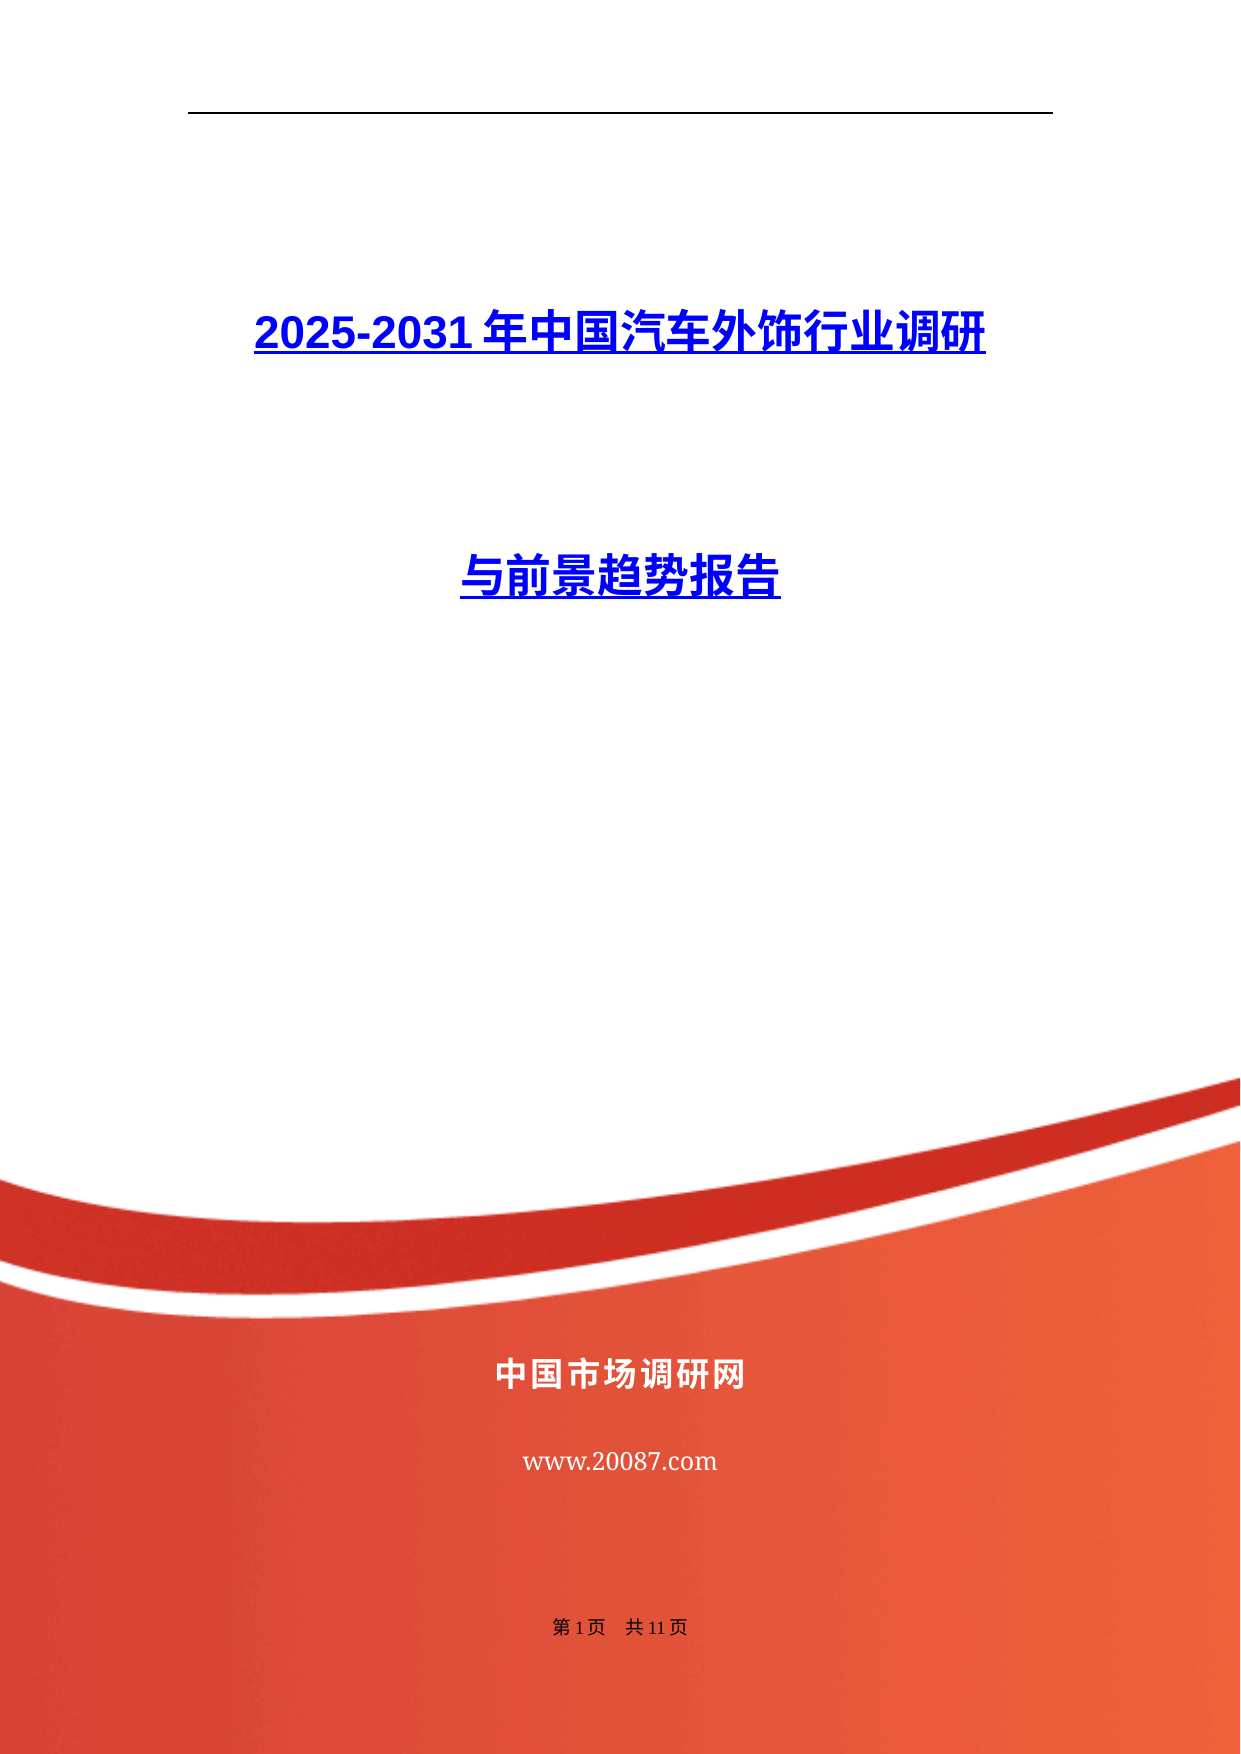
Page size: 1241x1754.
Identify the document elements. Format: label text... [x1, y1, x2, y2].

subtitle 中国市场调研网 [187, 1339, 1053, 1404]
picture [0, 1006, 1241, 1754]
text www.20087.com [187, 1428, 1053, 1493]
table_header 2025-2031年中国汽车外饰行业调研与前景趋势报告 [188, 207, 1053, 773]
